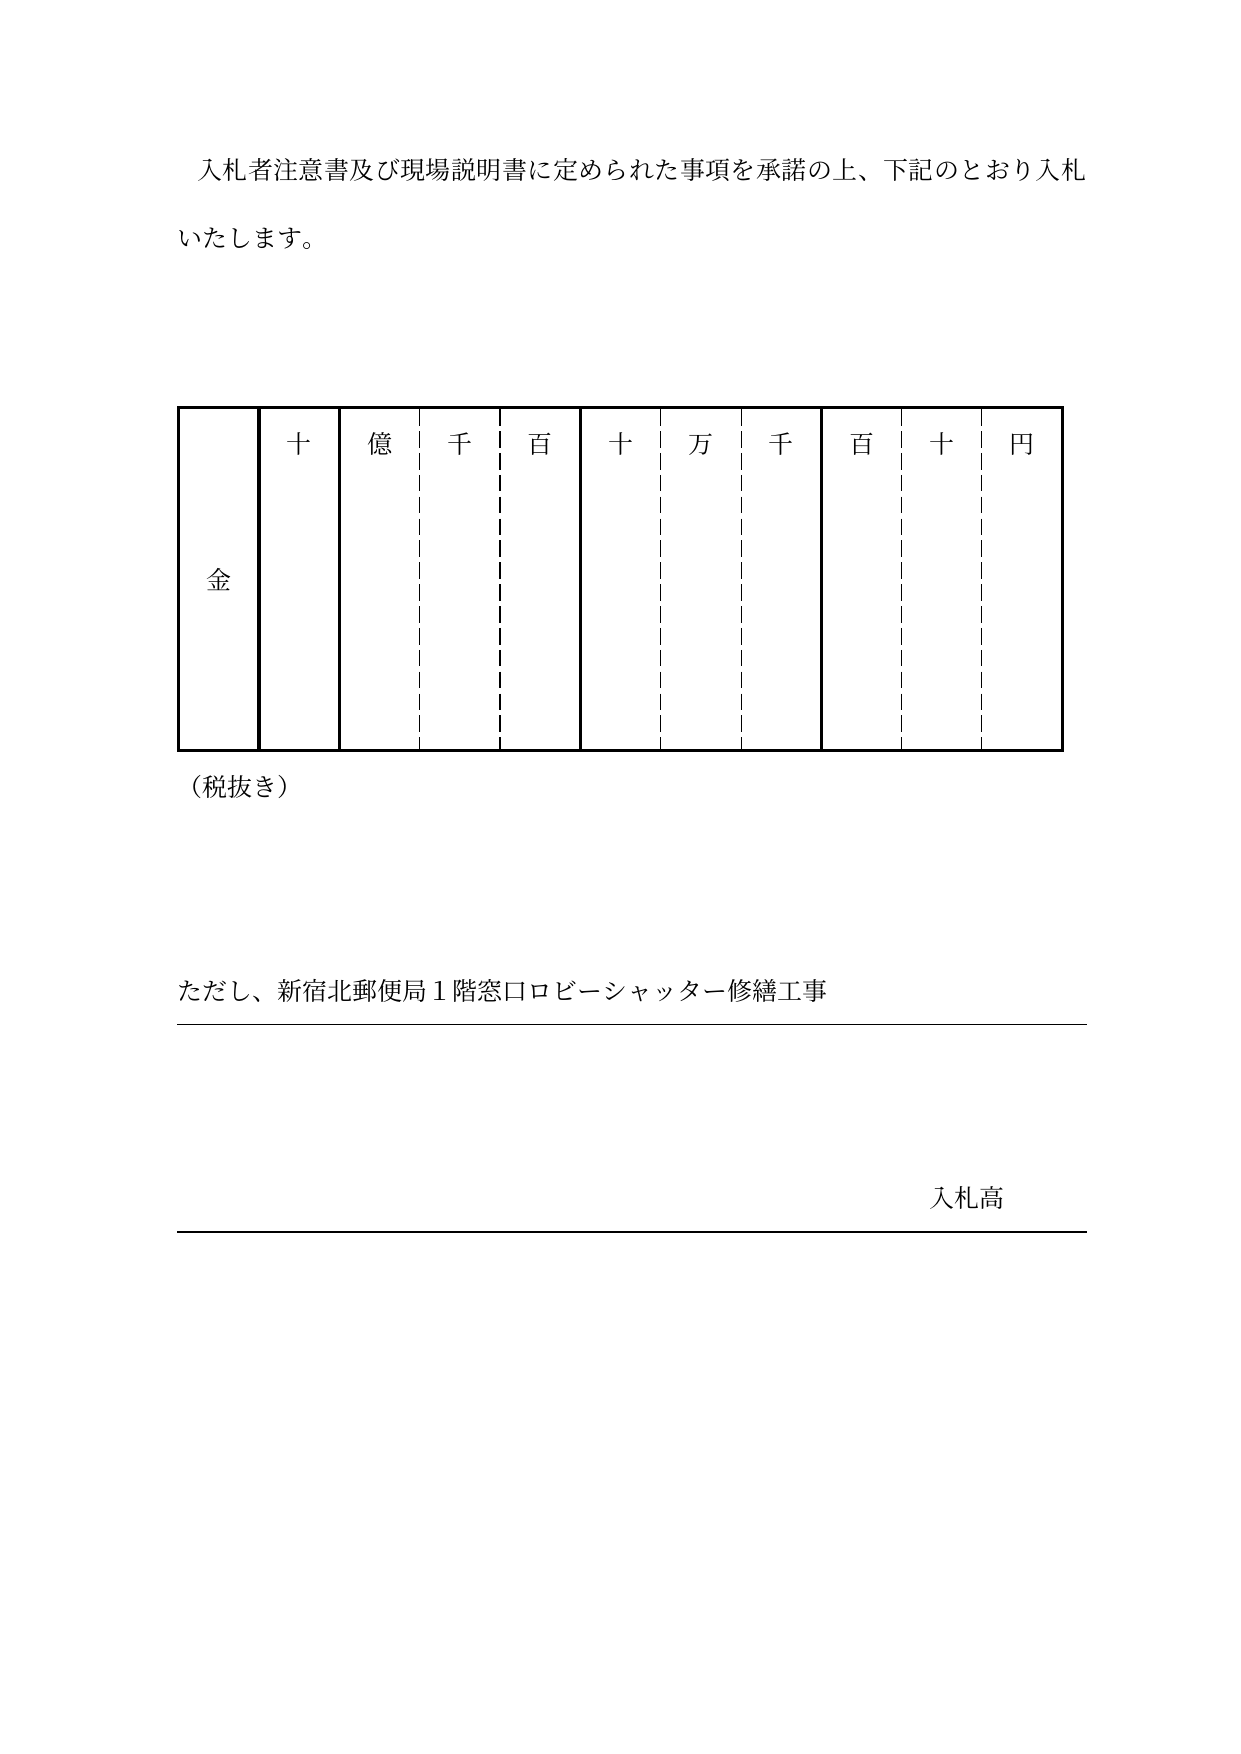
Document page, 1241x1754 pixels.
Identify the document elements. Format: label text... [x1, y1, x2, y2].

table_header 十 [261, 409, 338, 749]
table_header 億 [341, 409, 419, 749]
table_header 百 [823, 409, 902, 749]
text 入札高 [177, 1163, 1087, 1231]
table_header 万 [661, 409, 741, 749]
text ただし、新宿北郵便局１階窓口ロビーシャッター修繕工事 [177, 956, 1087, 1023]
table_header 円 [982, 409, 1061, 749]
table_header 千 [420, 409, 500, 749]
table_header 千 [741, 409, 820, 749]
table_header 十 [582, 409, 661, 749]
text （税抜き） [177, 752, 1087, 820]
table_header 十 [902, 409, 982, 749]
text 入札者注意書及び現場説明書に定められた事項を承諾の上、下記のとおり入札いたします。 [177, 134, 1087, 270]
table_header 百 [500, 409, 579, 749]
table_header 金 [180, 409, 257, 749]
